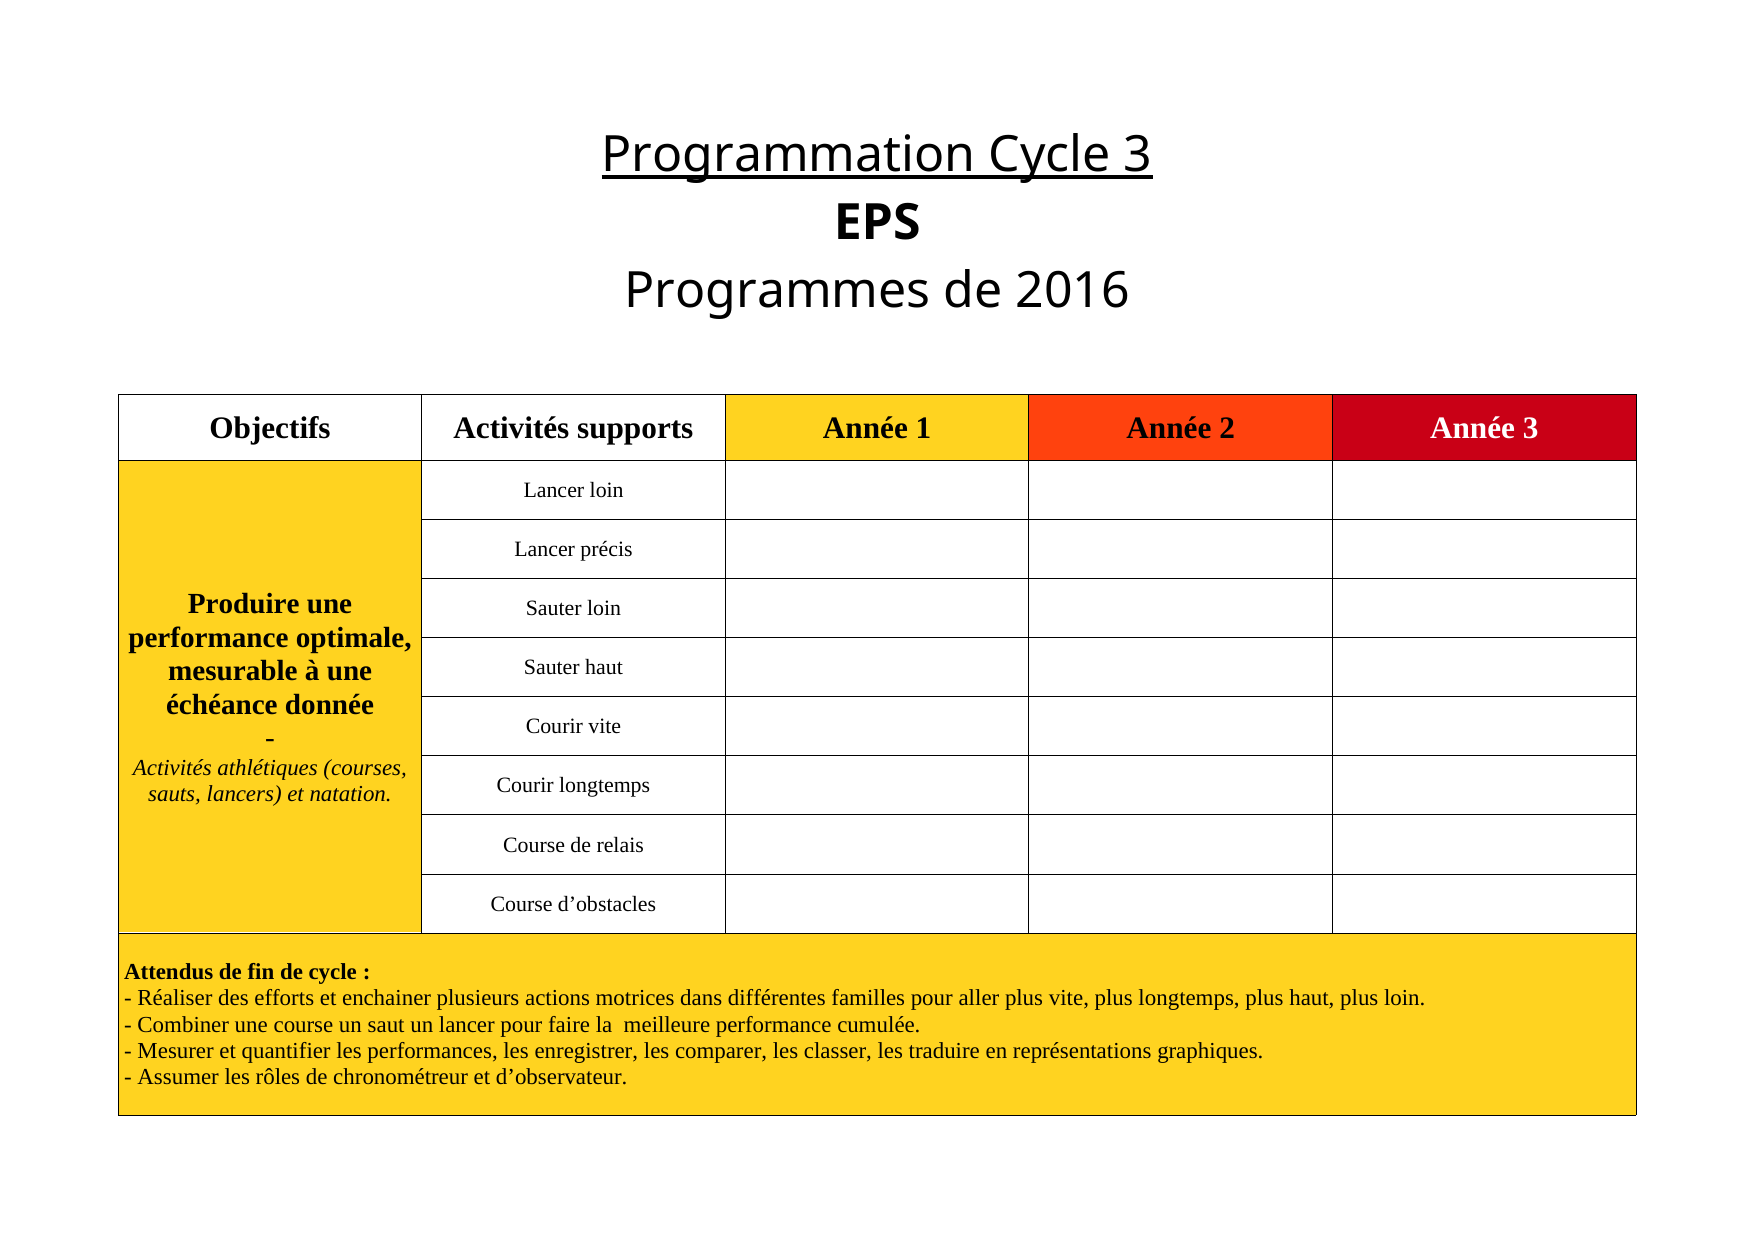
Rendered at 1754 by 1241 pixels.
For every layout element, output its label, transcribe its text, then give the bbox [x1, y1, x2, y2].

table_cell Sauter haut [422, 638, 725, 696]
table_cell Lancer loin [422, 461, 725, 519]
table_cell [1333, 756, 1636, 814]
table_header Année 1 [726, 395, 1028, 460]
text Programmes de 2016 [118, 254, 1636, 322]
table_cell Courir longtemps [422, 756, 725, 814]
table_cell [1029, 815, 1332, 873]
table_cell Attendus de fin de cycle : - Réaliser des efforts et enchainer plusieurs actions motrices dans différentes familles pour aller plus vite, plus longtemps, plus haut, plus loin. - Combiner une course un saut un lancer pour faire la meilleure performance cumulée. - Mesurer et quantifier les performances, les enregistrer, les comparer, les classer, les traduire en représentations graphiques. - Assumer les rôles de chronométreur et d’observateur. [119, 934, 1636, 1115]
table_cell [726, 520, 1028, 578]
table_cell [1333, 461, 1636, 519]
table_cell [1333, 579, 1636, 637]
table_cell [1029, 461, 1332, 519]
table_cell [1333, 815, 1636, 873]
table_cell Courir vite [422, 697, 725, 755]
table_header Année 3 [1333, 395, 1636, 460]
table_cell [1029, 875, 1332, 932]
table_cell [726, 697, 1028, 755]
table_cell Course d’obstacles [422, 875, 725, 932]
table_cell Course de relais [422, 815, 725, 873]
table_cell [1333, 520, 1636, 578]
table_cell [726, 638, 1028, 696]
table_cell [726, 875, 1028, 932]
table_cell Lancer précis [422, 520, 725, 578]
table_cell [726, 756, 1028, 814]
table_cell Produire une performance optimale, mesurable à une échéance donnée - Activités athlétiques (courses, sauts, lancers) et natation. [119, 461, 421, 932]
table_cell Sauter loin [422, 579, 725, 637]
table_cell [1333, 697, 1636, 755]
table_cell [1029, 697, 1332, 755]
table_cell [1029, 579, 1332, 637]
text EPS [118, 186, 1636, 254]
table_cell [726, 579, 1028, 637]
table_header Objectifs [119, 395, 421, 460]
table_cell [1333, 875, 1636, 932]
table_cell [1029, 520, 1332, 578]
table_header Activités supports [422, 395, 725, 460]
table_cell [726, 461, 1028, 519]
table_header Année 2 [1029, 395, 1332, 460]
table_cell [1333, 638, 1636, 696]
text Programmation Cycle 3 [118, 118, 1636, 186]
table_cell [1029, 638, 1332, 696]
table_cell [1029, 756, 1332, 814]
table_cell [726, 815, 1028, 873]
